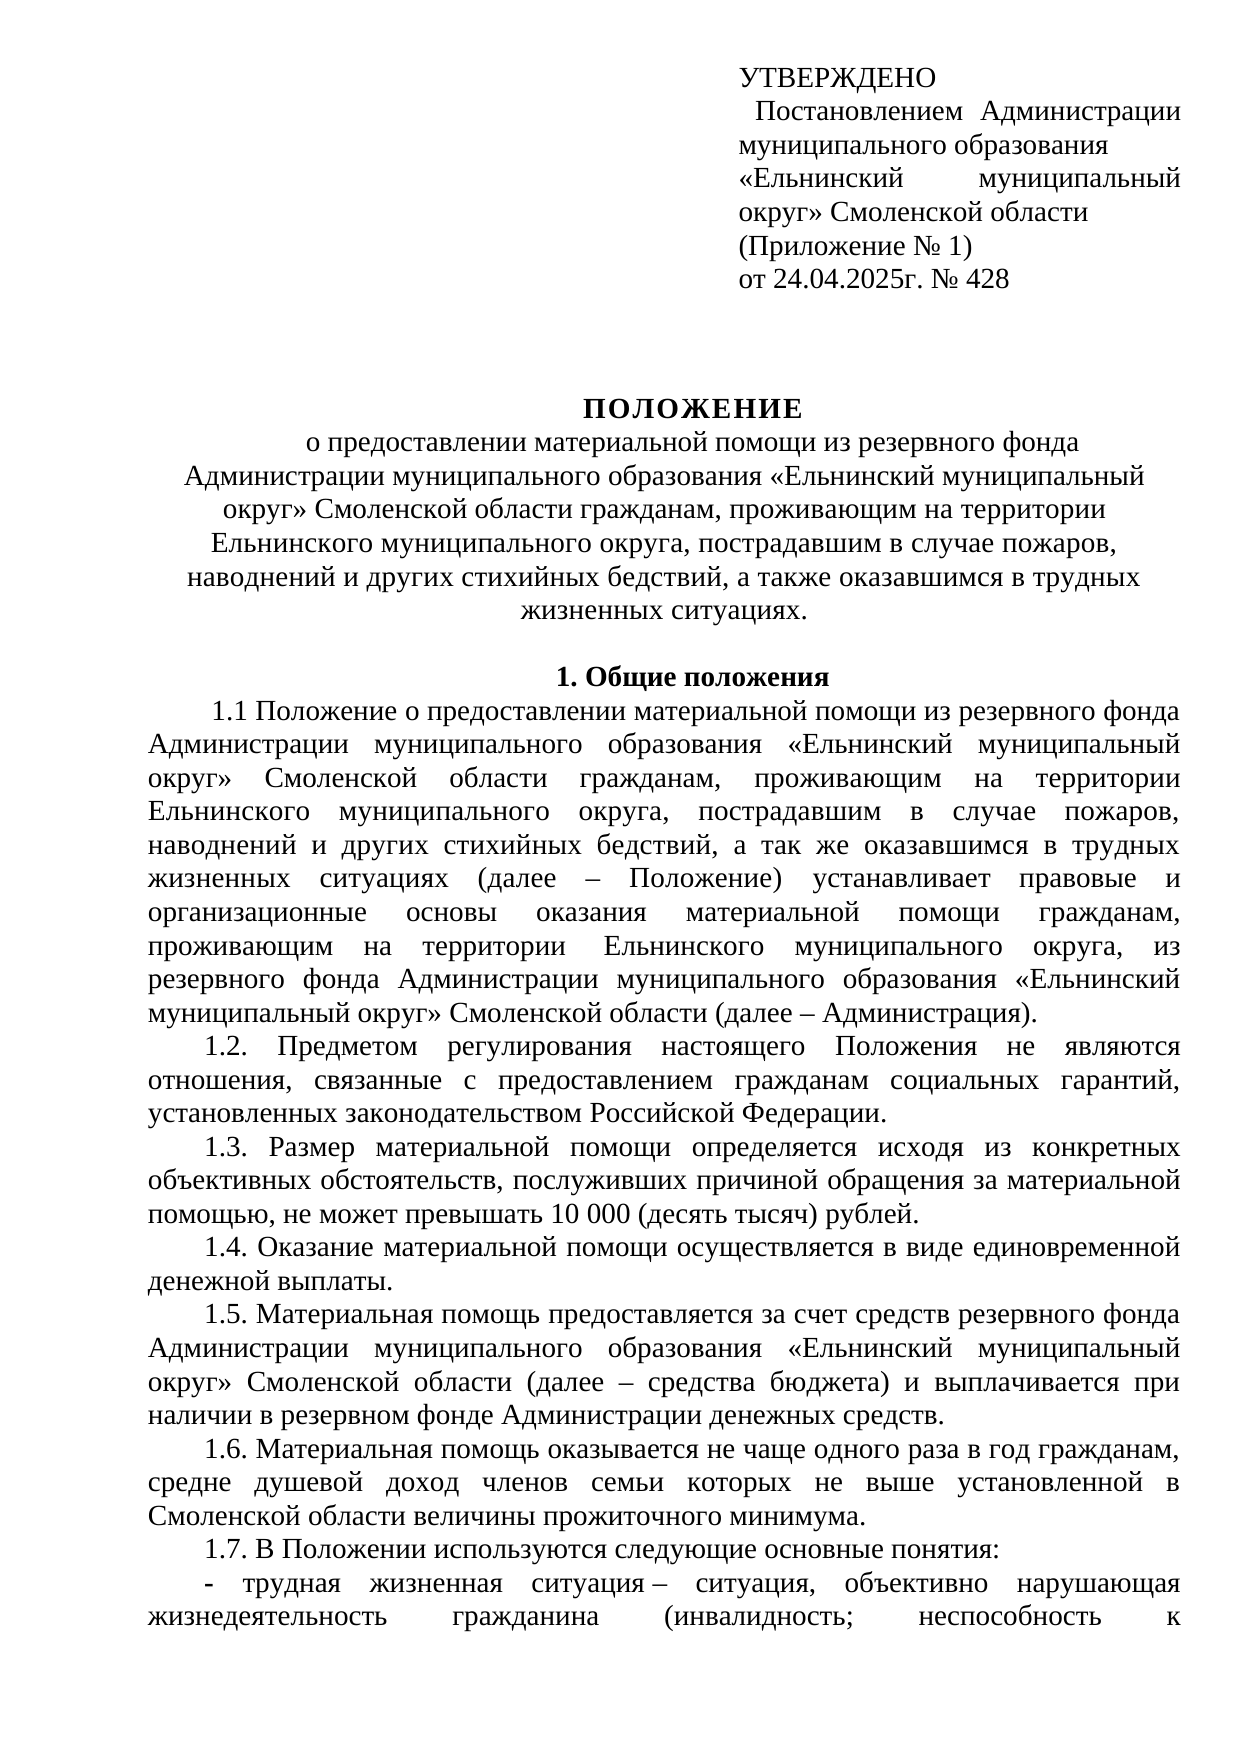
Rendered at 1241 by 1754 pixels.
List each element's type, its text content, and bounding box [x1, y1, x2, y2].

text 1.7. В Положении используются следующие основные понятия: [148, 1531, 1181, 1565]
text Постановлением Администрации муниципального образования [738, 93, 1181, 161]
text 1.4. Оказание материальной помощи осуществляется в виде единовременной денежной выплаты. [148, 1229, 1181, 1297]
text ПОЛОЖЕНИЕ [148, 391, 1181, 424]
text УТВЕРЖДЕНО [738, 60, 1181, 93]
text от 24.04.2025г. № 428 [738, 261, 1181, 295]
text 1.2. Предметом регулирования настоящего Положения не являются отношения, связанные с предоставлением гражданам социальных гарантий, установленных законодательством Российской Федерации. [148, 1028, 1181, 1129]
text «Ельнинский муниципальный округ» Смоленской области [738, 161, 1181, 228]
text о предоставлении материальной помощи из резервного фонда Администрации муниципального образования «Ельнинский муниципальный округ» Смоленской области гражданам, проживающим на территории Ельнинского муниципального округа, пострадавшим в случае пожаров, наводнений и других стихийных бедствий, а также оказавшимся в трудных жизненных ситуациях. [148, 424, 1181, 626]
text 1.3. Размер материальной помощи определяется исходя из конкретных объективных обстоятельств, послуживших причиной обращения за материальной помощью, не может превышать 10 000 (десять тысяч) рублей. [148, 1129, 1181, 1229]
text 1.6. Материальная помощь оказывается не чаще одного раза в год гражданам, средне душевой доход членов семьи которых не выше установленной в Смоленской области величины прожиточного минимума. [148, 1431, 1181, 1531]
text 1. Общие положения [148, 659, 1181, 693]
text 1.1 Положение о предоставлении материальной помощи из резервного фонда Администрации муниципального образования «Ельнинский муниципальный округ» Смоленской области гражданам, проживающим на территории Ельнинского муниципального округа, пострадавшим в случае пожаров, наводнений и других стихийных бедствий, а так же оказавшимся в трудных жизненных ситуациях (далее – Положение) устанавливает правовые и организационные основы оказания материальной помощи гражданам, проживающим на территории Ельнинского муниципального округа, из резервного фонда Администрации муниципального образования «Ельнинский муниципальный округ» Смоленской области (далее – Администрация). [148, 693, 1181, 1028]
text (Приложение № 1) [738, 228, 1181, 261]
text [148, 1565, 1181, 1632]
text 1.5. Материальная помощь предоставляется за счет средств резервного фонда Администрации муниципального образования «Ельнинский муниципальный округ» Смоленской области (далее – средства бюджета) и выплачивается при наличии в резервном фонде Администрации денежных средств. [148, 1297, 1181, 1431]
